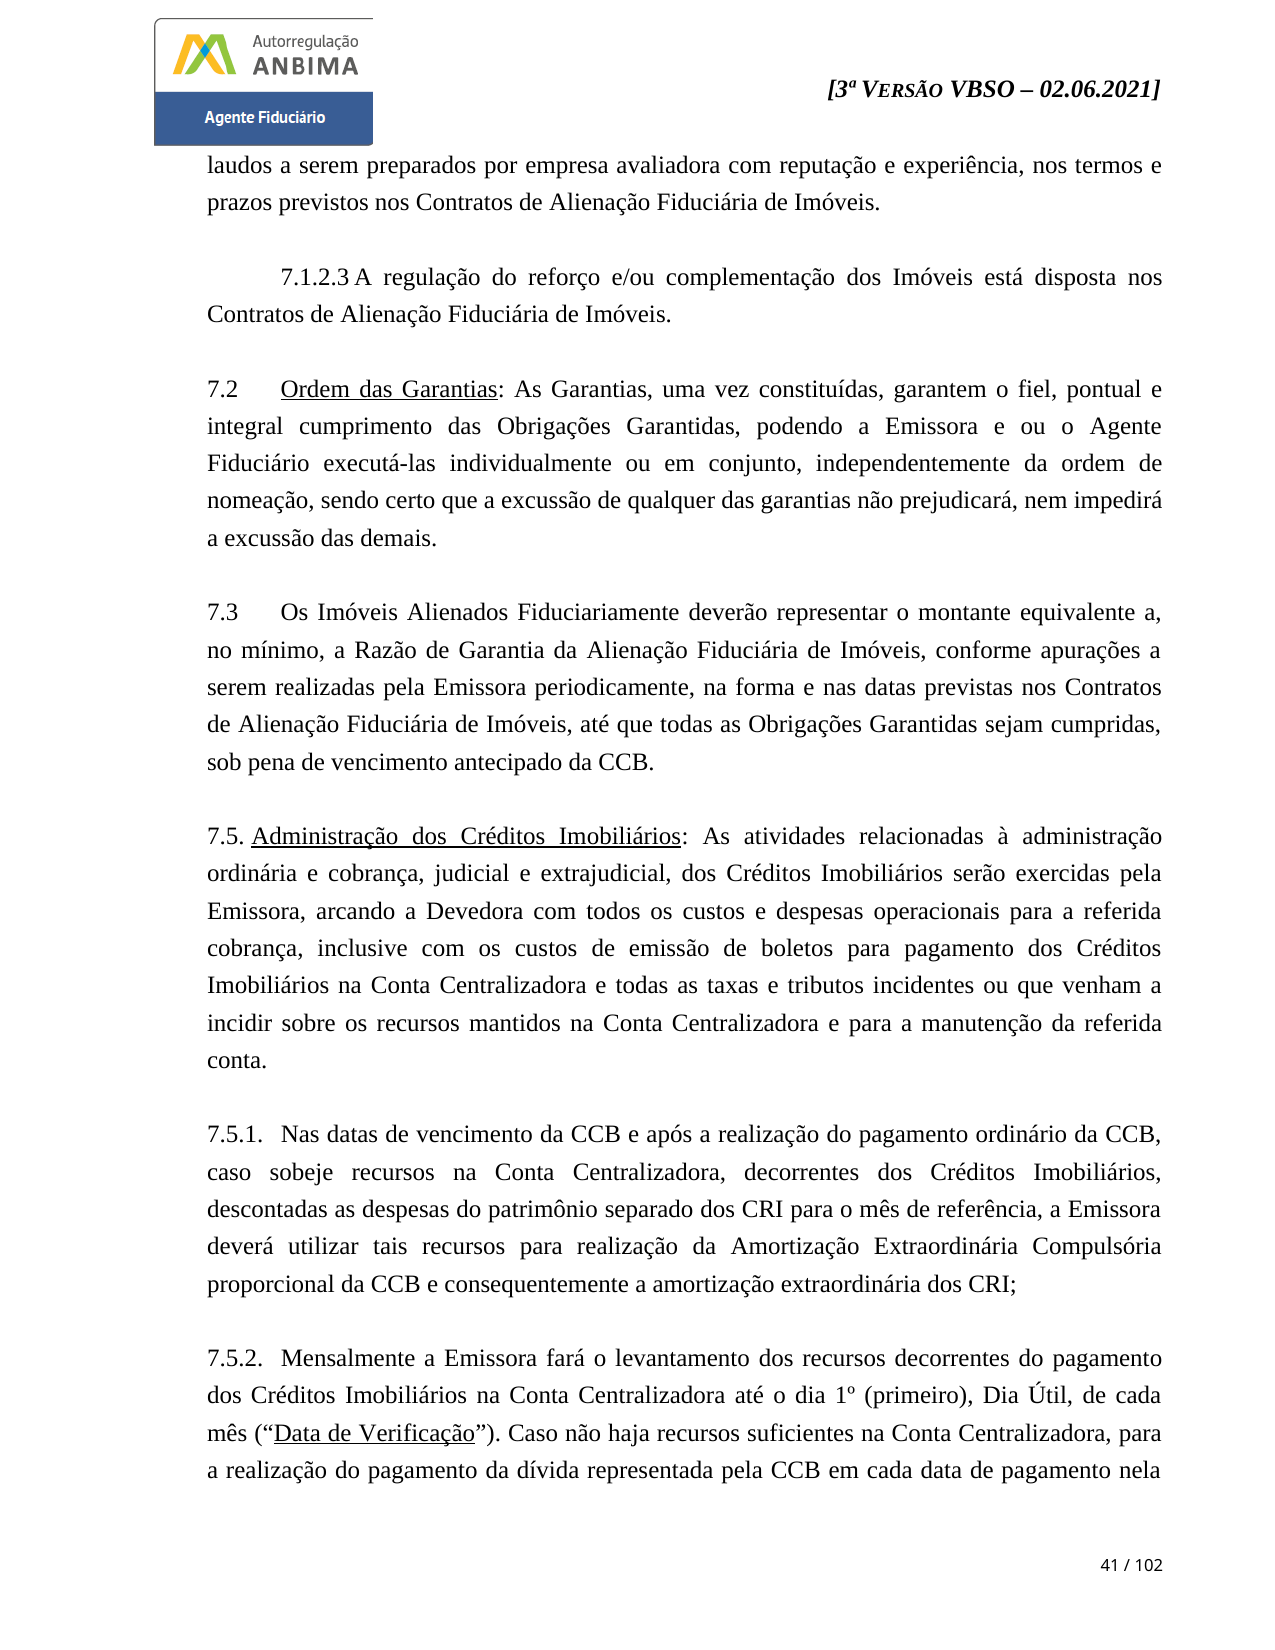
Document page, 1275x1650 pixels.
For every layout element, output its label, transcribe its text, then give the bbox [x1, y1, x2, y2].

text 7.5.1. Nas datas de vencimento da CCB e após a realização do pagamento ordinário da CCB, caso sobeje recursos na Conta Centralizadora, decorrentes dos Créditos Imobiliários, descontadas as despesas do patrimônio separado dos CRI para o mês de referência, a Emissora deverá utilizar tais recursos para realização da Amortização Extraordinária Compulsória proporcional da CCB e consequentemente a amortização extraordinária dos CRI; [207, 1119, 1163, 1297]
text 7.1.2.3 A regulação do reforço e/ou complementação dos Imóveis está disposta nos Contratos de Alienação Fiduciária de Imóveis. [207, 262, 1163, 328]
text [207, 150, 1163, 216]
text 7.3 Os Imóveis Alienados Fiduciariamente deverão representar o montante equivalente a, no mínimo, a Razão de Garantia da Alienação Fiduciária de Imóveis, conforme apurações a serem realizadas pela Emissora periodicamente, na forma e nas datas previstas nos Contratos de Alienação Fiduciária de Imóveis, até que todas as Obrigações Garantidas sejam cumpridas, sob pena de vencimento antecipado da CCB. [207, 597, 1163, 775]
text 7.2 Ordem das Garantias: As Garantias, uma vez constituídas, garantem o fiel, pontual e integral cumprimento das Obrigações Garantidas, podendo a Emissora e ou o Agente Fiduciário executá-las individualmente ou em conjunto, independentemente da ordem de nomeação, sendo certo que a excussão de qualquer das garantias não prejudicará, nem impedirá a excussão das demais. [207, 374, 1163, 552]
text 7.5. Administração dos Créditos Imobiliários: As atividades relacionadas à administração ordinária e cobrança, judicial e extrajudicial, dos Créditos Imobiliários serão exercidas pela Emissora, arcando a Devedora com todos os custos e despesas operacionais para a referida cobrança, inclusive com os custos de emissão de boletos para pagamento dos Créditos Imobiliários na Conta Centralizadora e todas as taxas e tributos incidentes ou que venham a incidir sobre os recursos mantidos na Conta Centralizadora e para a manutenção da referida conta. [207, 821, 1163, 1074]
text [207, 1343, 1163, 1484]
